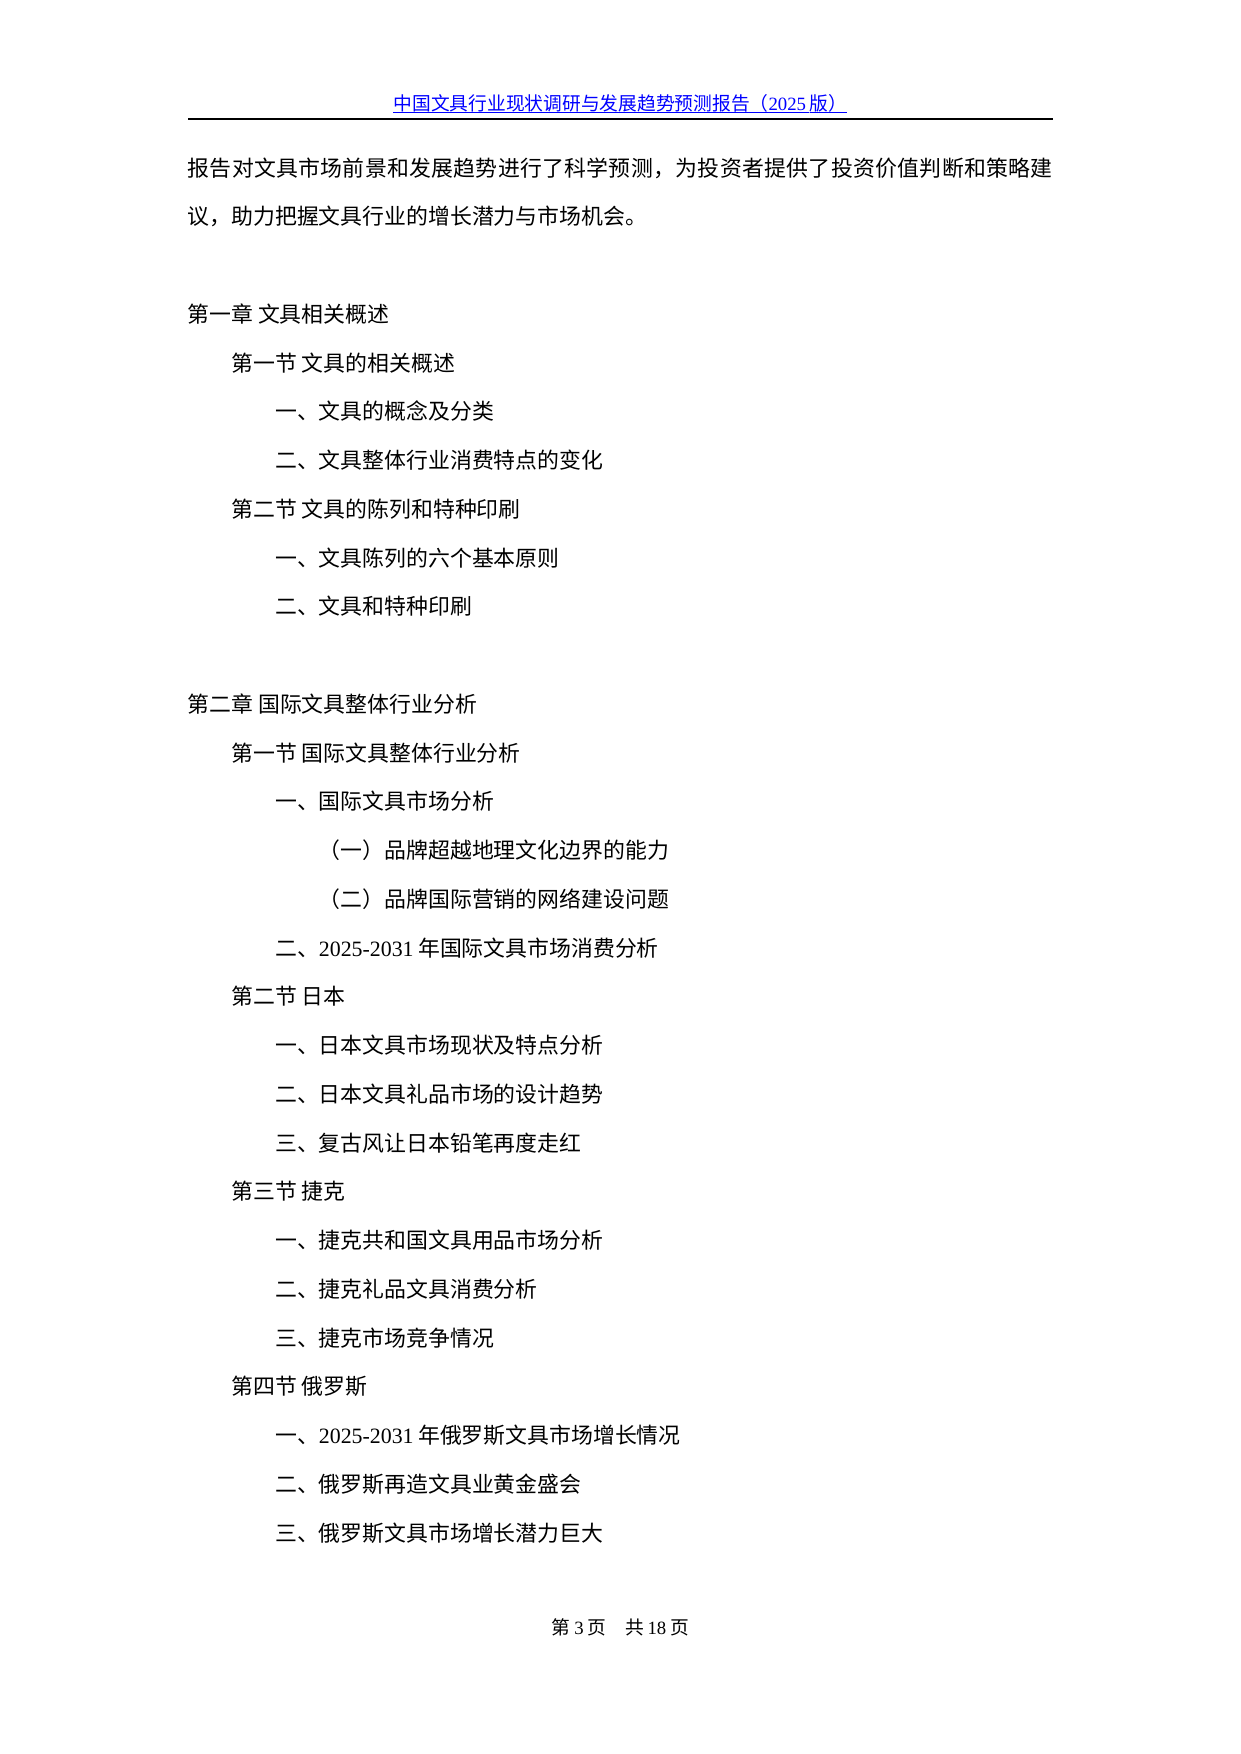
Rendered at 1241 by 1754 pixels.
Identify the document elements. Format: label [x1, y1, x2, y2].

text [187, 150, 1053, 1548]
